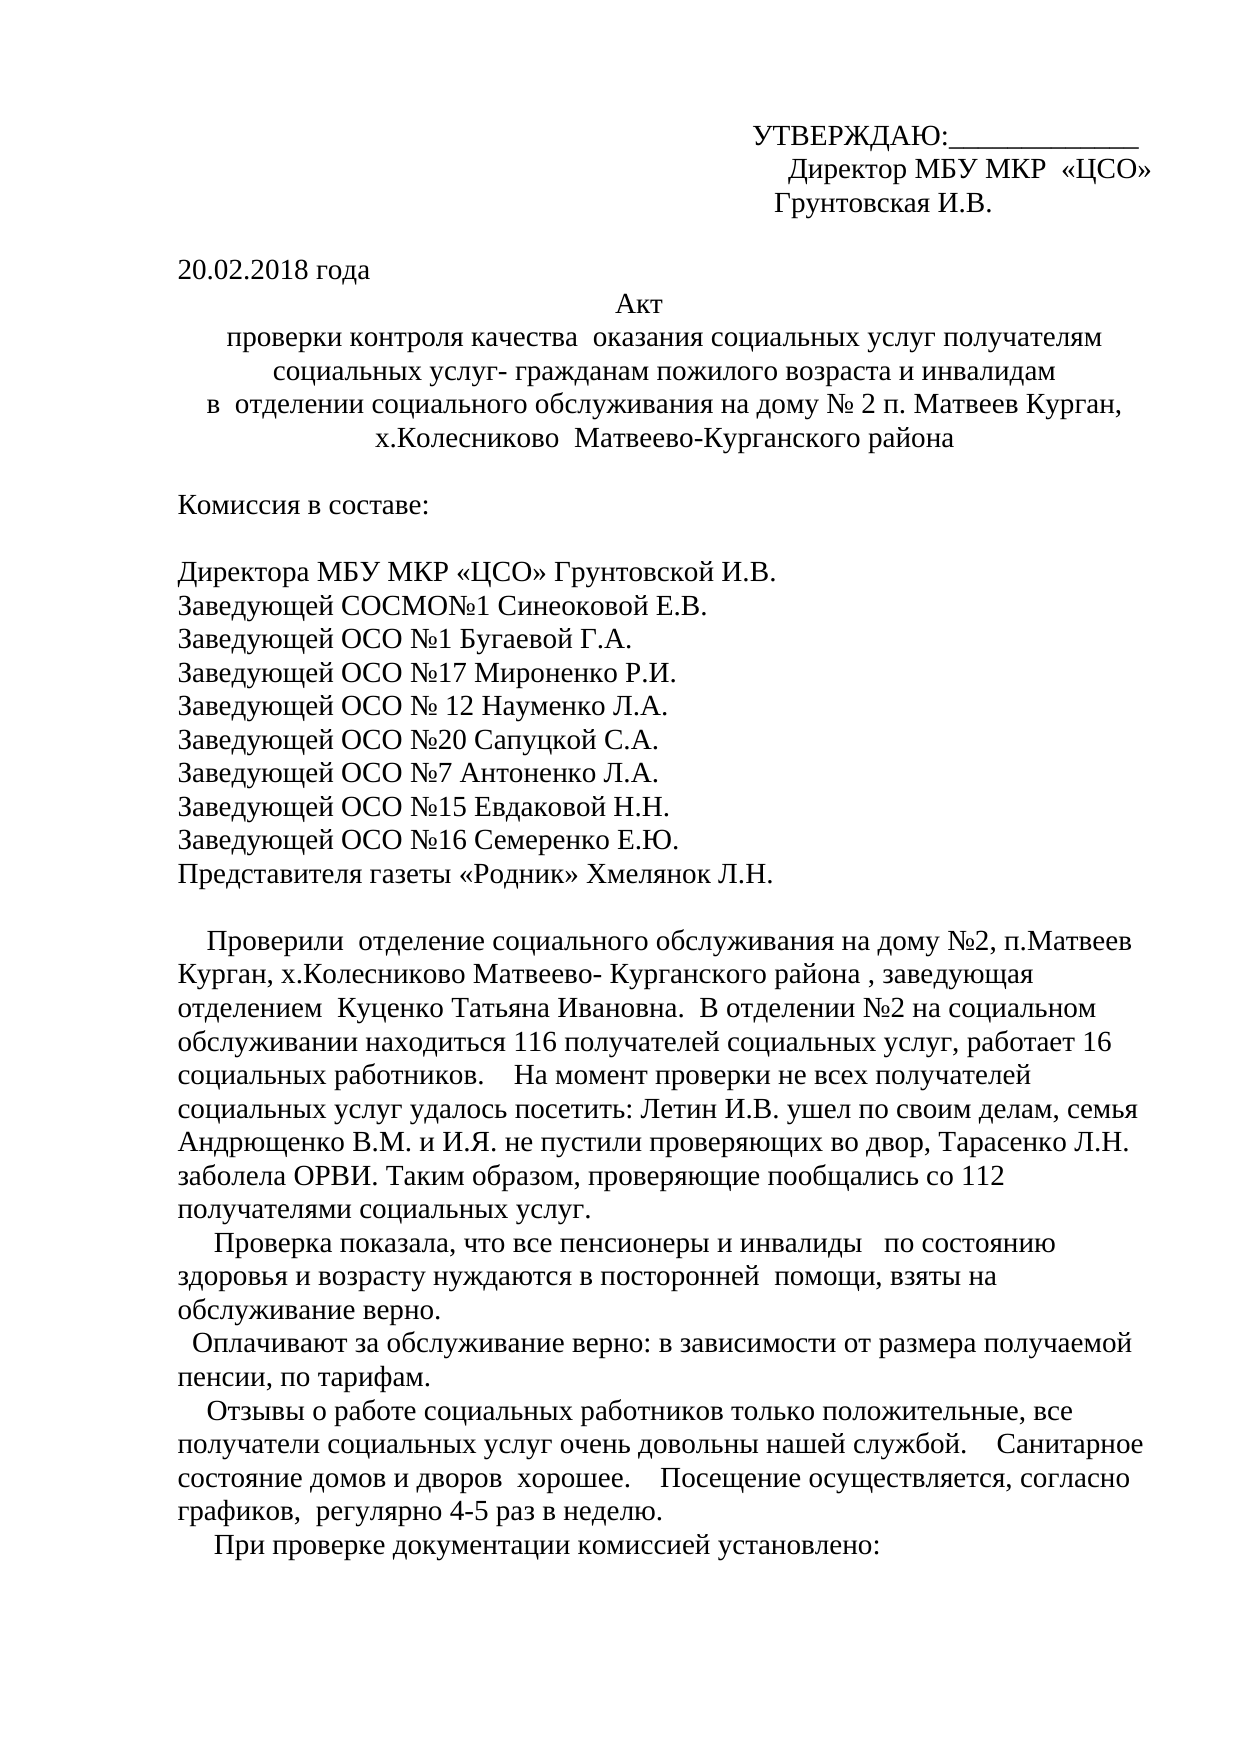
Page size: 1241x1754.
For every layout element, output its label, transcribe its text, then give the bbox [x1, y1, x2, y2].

text Заведующей ОСО №17 Мироненко Р.И. [177, 655, 1152, 688]
text Проверка показала, что все пенсионеры и инвалиды по состоянию здоровья и возрасту нуждаются в посторонней помощи, взяты на обслуживание верно. [177, 1225, 1152, 1326]
text При проверке документации комиссией установлено: [177, 1527, 1152, 1560]
text 20.02.2018 года [177, 252, 1152, 286]
text Проверили отделение социального обслуживания на дому №2, п.Матвеев Курган, х.Колесниково Матвеево- Курганского района , заведующая отделением Куценко Татьяна Ивановна. В отделении №2 на социальном обслуживании находиться 116 получателей социальных услуг, работает 16 социальных работников. На момент проверки не всех получателей социальных услуг удалось посетить: Летин И.В. ушел по своим делам, семья Андрющенко В.М. и И.Я. не пустили проверяющих во двор, Тарасенко Л.Н. заболела ОРВИ. Таким образом, проверяющие пообщались со 112 получателями социальных услуг. [177, 923, 1152, 1225]
text Представителя газеты «Родник» Хмелянок Л.Н. [177, 856, 1152, 889]
text УТВЕРЖДАЮ:_____________ [177, 118, 1152, 152]
text Директора МБУ МКР «ЦСО» Грунтовской И.В. [177, 554, 1152, 588]
text Заведующей ОСО № 12 Науменко Л.А. [177, 688, 1152, 722]
text Заведующей ОСО №20 Сапуцкой С.А. [177, 722, 1152, 755]
text Заведующей ОСО №16 Семеренко Е.Ю. [177, 822, 1152, 856]
text Директор МБУ МКР «ЦСО» [177, 152, 1152, 185]
text Отзывы о работе социальных работников только положительные, все получатели социальных услуг очень довольны нашей службой. Санитарное состояние домов и дворов хорошее. Посещение осуществляется, согласно графиков, регулярно 4-5 раз в неделю. [177, 1393, 1152, 1527]
text Грунтовская И.В. [177, 185, 1152, 219]
text Акт [177, 286, 1152, 319]
text проверки контроля качества оказания социальных услуг получателям социальных услуг- гражданам пожилого возраста и инвалидам [177, 319, 1152, 386]
text Заведующей ОСО №15 Евдаковой Н.Н. [177, 789, 1152, 822]
text Комиссия в составе: [177, 487, 1152, 521]
text в отделении социального обслуживания на дому № 2 п. Матвеев Курган, х.Колесниково Матвеево-Курганского района [177, 386, 1152, 453]
text Оплачивают за обслуживание верно: в зависимости от размера получаемой пенсии, по тарифам. [177, 1326, 1152, 1393]
text Заведующей ОСО №1 Бугаевой Г.А. [177, 621, 1152, 655]
text Заведующей ОСО №7 Антоненко Л.А. [177, 755, 1152, 789]
text Заведующей СОСМО№1 Синеоковой Е.В. [177, 588, 1152, 621]
